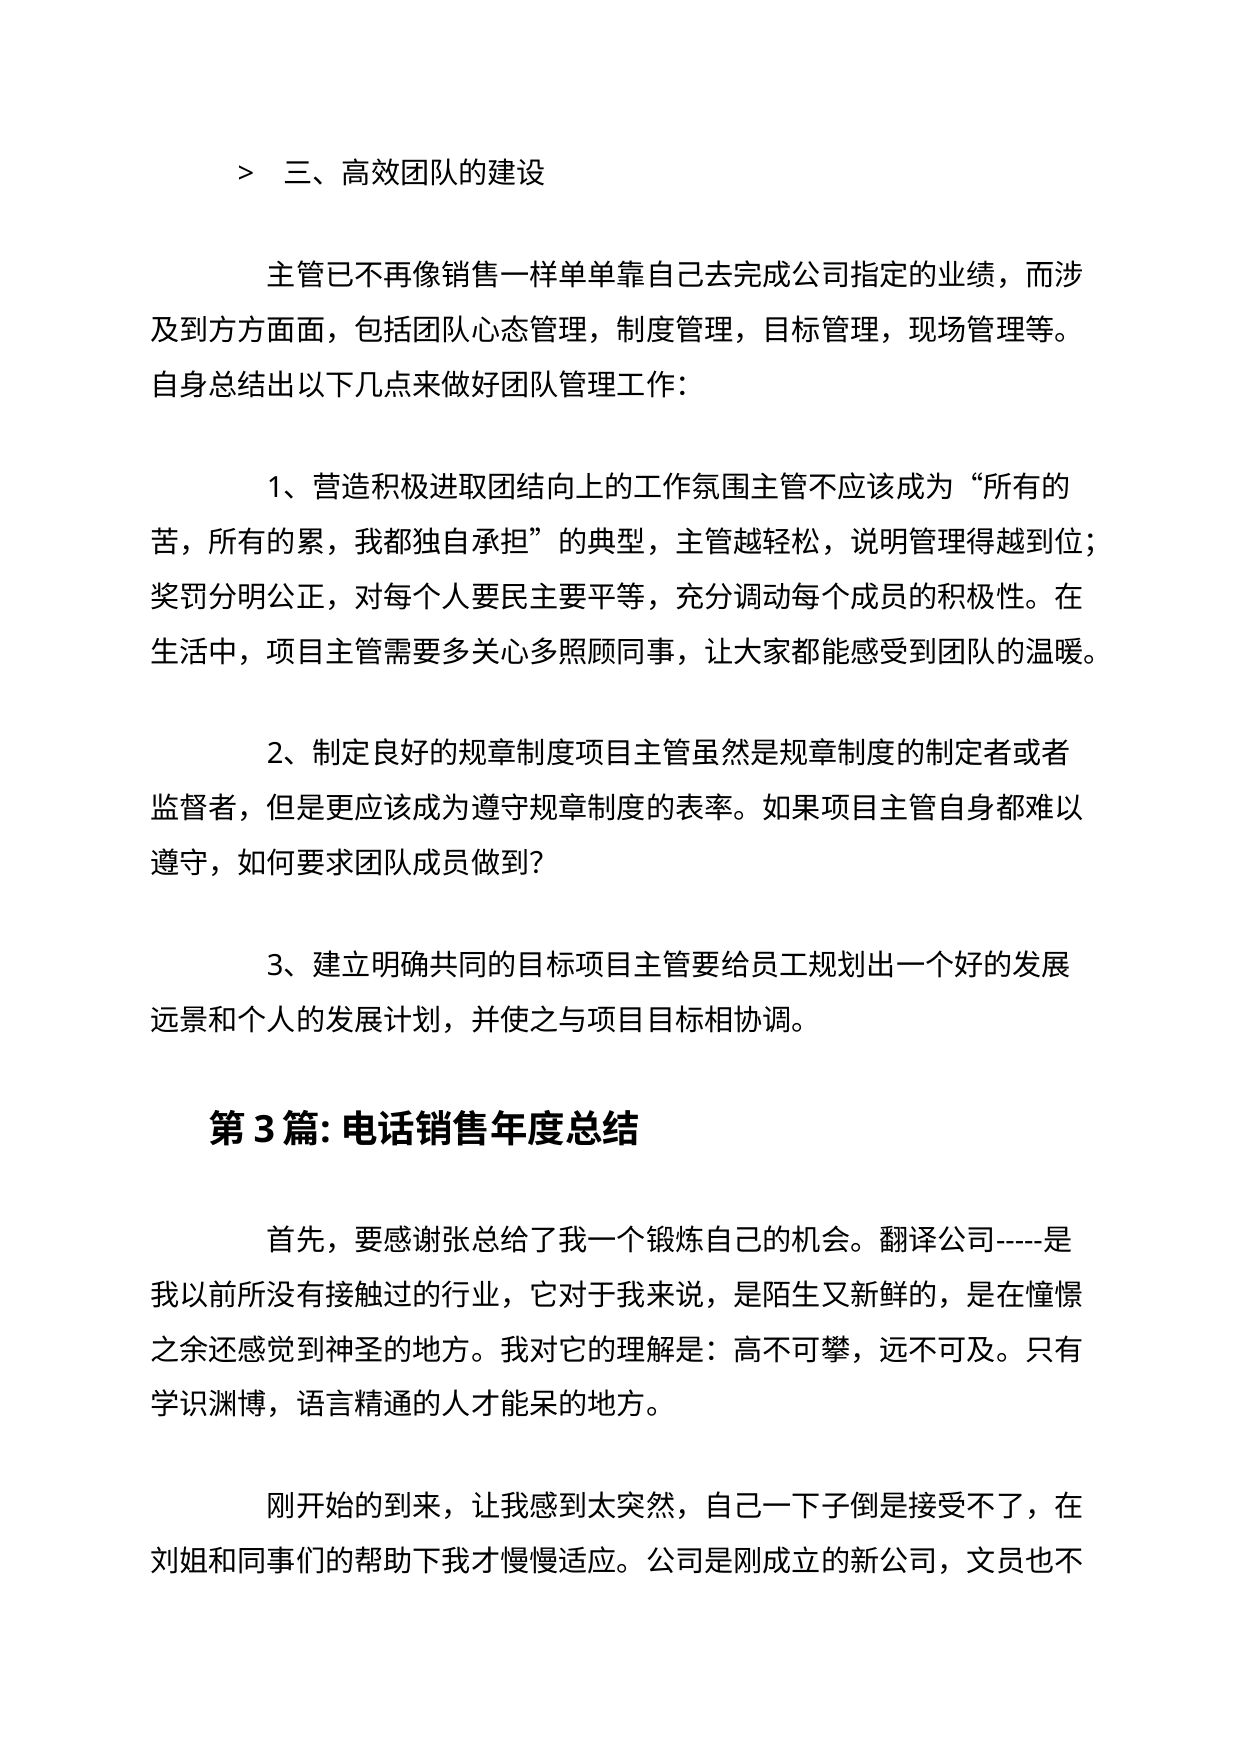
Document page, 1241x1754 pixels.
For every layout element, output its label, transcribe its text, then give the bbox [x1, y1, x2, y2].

text > 三、高效团队的建设 [150, 150, 1090, 192]
text 2、制定良好的规章制度项目主管虽然是规章制度的制定者或者监督者，但是更应该成为遵守规章制度的表率。如果项目主管自身都难以遵守，如何要求团队成员做到？ [150, 730, 1090, 882]
text 主管已不再像销售一样单单靠自己去完成公司指定的业绩，而涉及到方方面面，包括团队心态管理，制度管理，目标管理，现场管理等。自身总结出以下几点来做好团队管理工作： [150, 252, 1090, 404]
text 首先，要感谢张总给了我一个锻炼自己的机会。翻译公司-----是我以前所没有接触过的行业，它对于我来说，是陌生又新鲜的，是在憧憬之余还感觉到神圣的地方。我对它的理解是：高不可攀，远不可及。只有学识渊博，语言精通的人才能呆的地方。 [150, 1216, 1090, 1423]
text 3、建立明确共同的目标项目主管要给员工规划出一个好的发展远景和个人的发展计划，并使之与项目目标相协调。 [150, 942, 1090, 1039]
text 1、营造积极进取团结向上的工作氛围主管不应该成为“所有的苦，所有的累，我都独自承担”的典型，主管越轻松，说明管理得越到位；奖罚分明公正，对每个人要民主要平等，充分调动每个成员的积极性。在生活中，项目主管需要多关心多照顾同事，让大家都能感受到团队的温暖。 [150, 463, 1090, 671]
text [150, 1483, 1090, 1580]
text 第3篇: 电话销售年度总结 [150, 1098, 1090, 1153]
